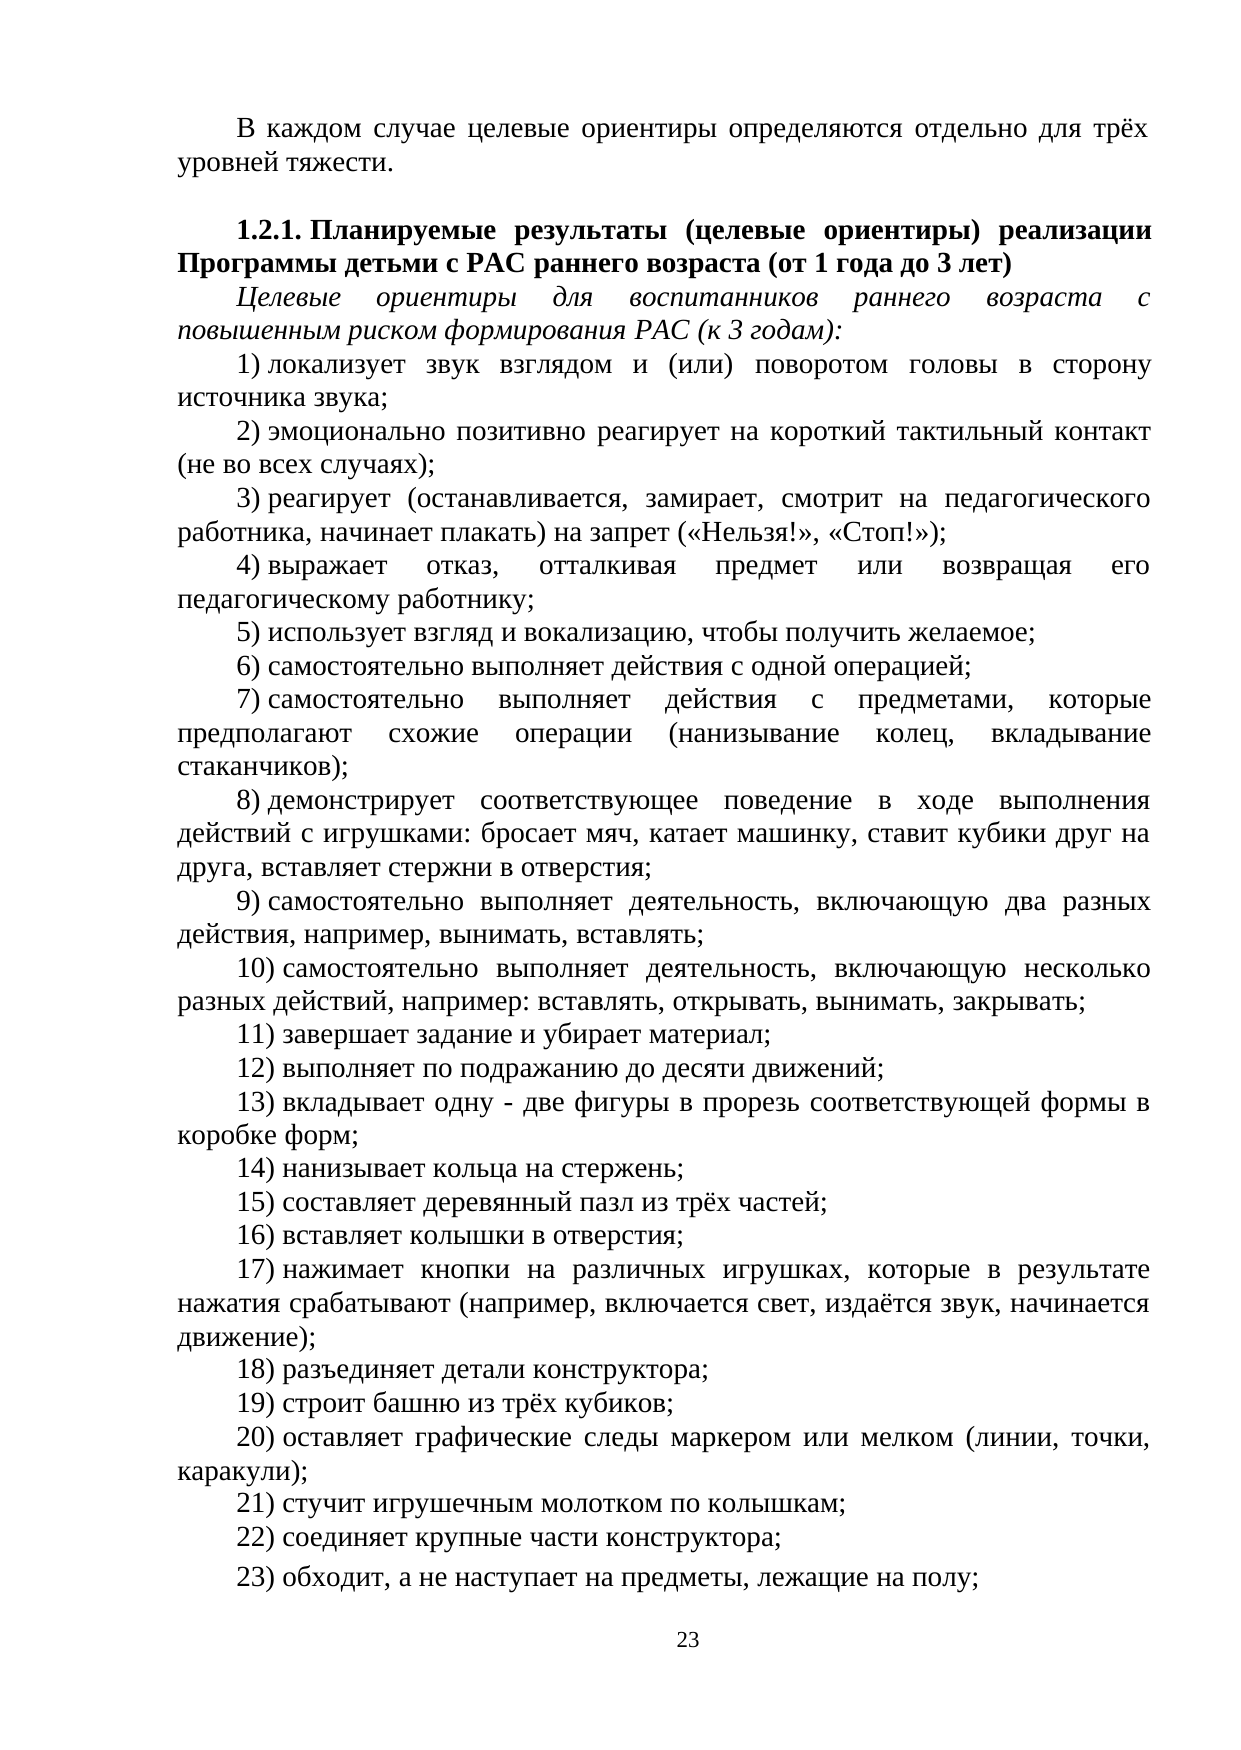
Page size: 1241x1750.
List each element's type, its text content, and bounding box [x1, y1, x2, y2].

list выражает отказ, отталкивая предмет или возвращая его педагогическому работнику; [177, 547, 1151, 614]
list строит башню из трёх кубиков; [236, 1386, 1240, 1419]
list составляет деревянный пазл из трёх частей; [236, 1184, 1240, 1218]
list разъединяет детали конструктора; [236, 1352, 1240, 1386]
list локализует звук взглядом и (или) поворотом головы в сторону источника звука; [177, 346, 1152, 413]
list завершает задание и убирает материал; [236, 1017, 1240, 1050]
list использует взгляд и вокализацию, чтобы получить желаемое; [236, 614, 1240, 648]
list вкладывает одну - две фигуры в прорезь соответствующей формы в коробке форм; [177, 1084, 1151, 1151]
subtitle Планируемые результаты (целевые ориентиры) реализации Программы детьми с РАС раннего возраста (от 1 года до 3 лет) [177, 212, 1152, 279]
list реагирует (останавливается, замирает, смотрит на педагогического работника, начинает плакать) на запрет («Нельзя!», «Стоп!»); [177, 480, 1151, 547]
list обходит, а не наступает на предметы, лежащие на полу; [236, 1560, 1240, 1593]
list соединяет крупные части конструктора; [236, 1519, 1240, 1553]
list самостоятельно выполняет действия с предметами, которые предполагают схожие операции (нанизывание колец, вкладывание стаканчиков); [177, 681, 1152, 782]
list самостоятельно выполняет деятельность, включающую несколько разных действий, например: вставлять, открывать, вынимать, закрывать; [177, 950, 1151, 1017]
list вставляет колышки в отверстия; [236, 1218, 1240, 1252]
list нажимает кнопки на различных игрушках, которые в результате нажатия срабатывают (например, включается свет, издаётся звук, начинается движение); [177, 1252, 1151, 1352]
list оставляет графические следы маркером или мелком (линии, точки, каракули); [177, 1419, 1151, 1486]
text В каждом случае целевые ориентиры определяются отдельно для трёх уровней тяжести. [177, 110, 1240, 177]
list нанизывает кольца на стержень; [236, 1151, 1240, 1184]
list самостоятельно выполняет действия с одной операцией; [236, 648, 1240, 681]
list самостоятельно выполняет деятельность, включающую два разных действия, например, вынимать, вставлять; [177, 883, 1151, 950]
list демонстрирует соответствующее поведение в ходе выполнения действий с игрушками: бросает мяч, катает машинку, ставит кубики друг на друга, вставляет стержни в отверстия; [177, 782, 1151, 883]
list эмоционально позитивно реагирует на короткий тактильный контакт (не во всех случаях); [177, 413, 1151, 480]
list выполняет по подражанию до десяти движений; [236, 1050, 1240, 1084]
list стучит игрушечным молотком по колышкам; [236, 1486, 1240, 1519]
text Целевые ориентиры для воспитанников раннего возраста с повышенным риском формирования РАС (к 3 годам): [177, 279, 1151, 346]
